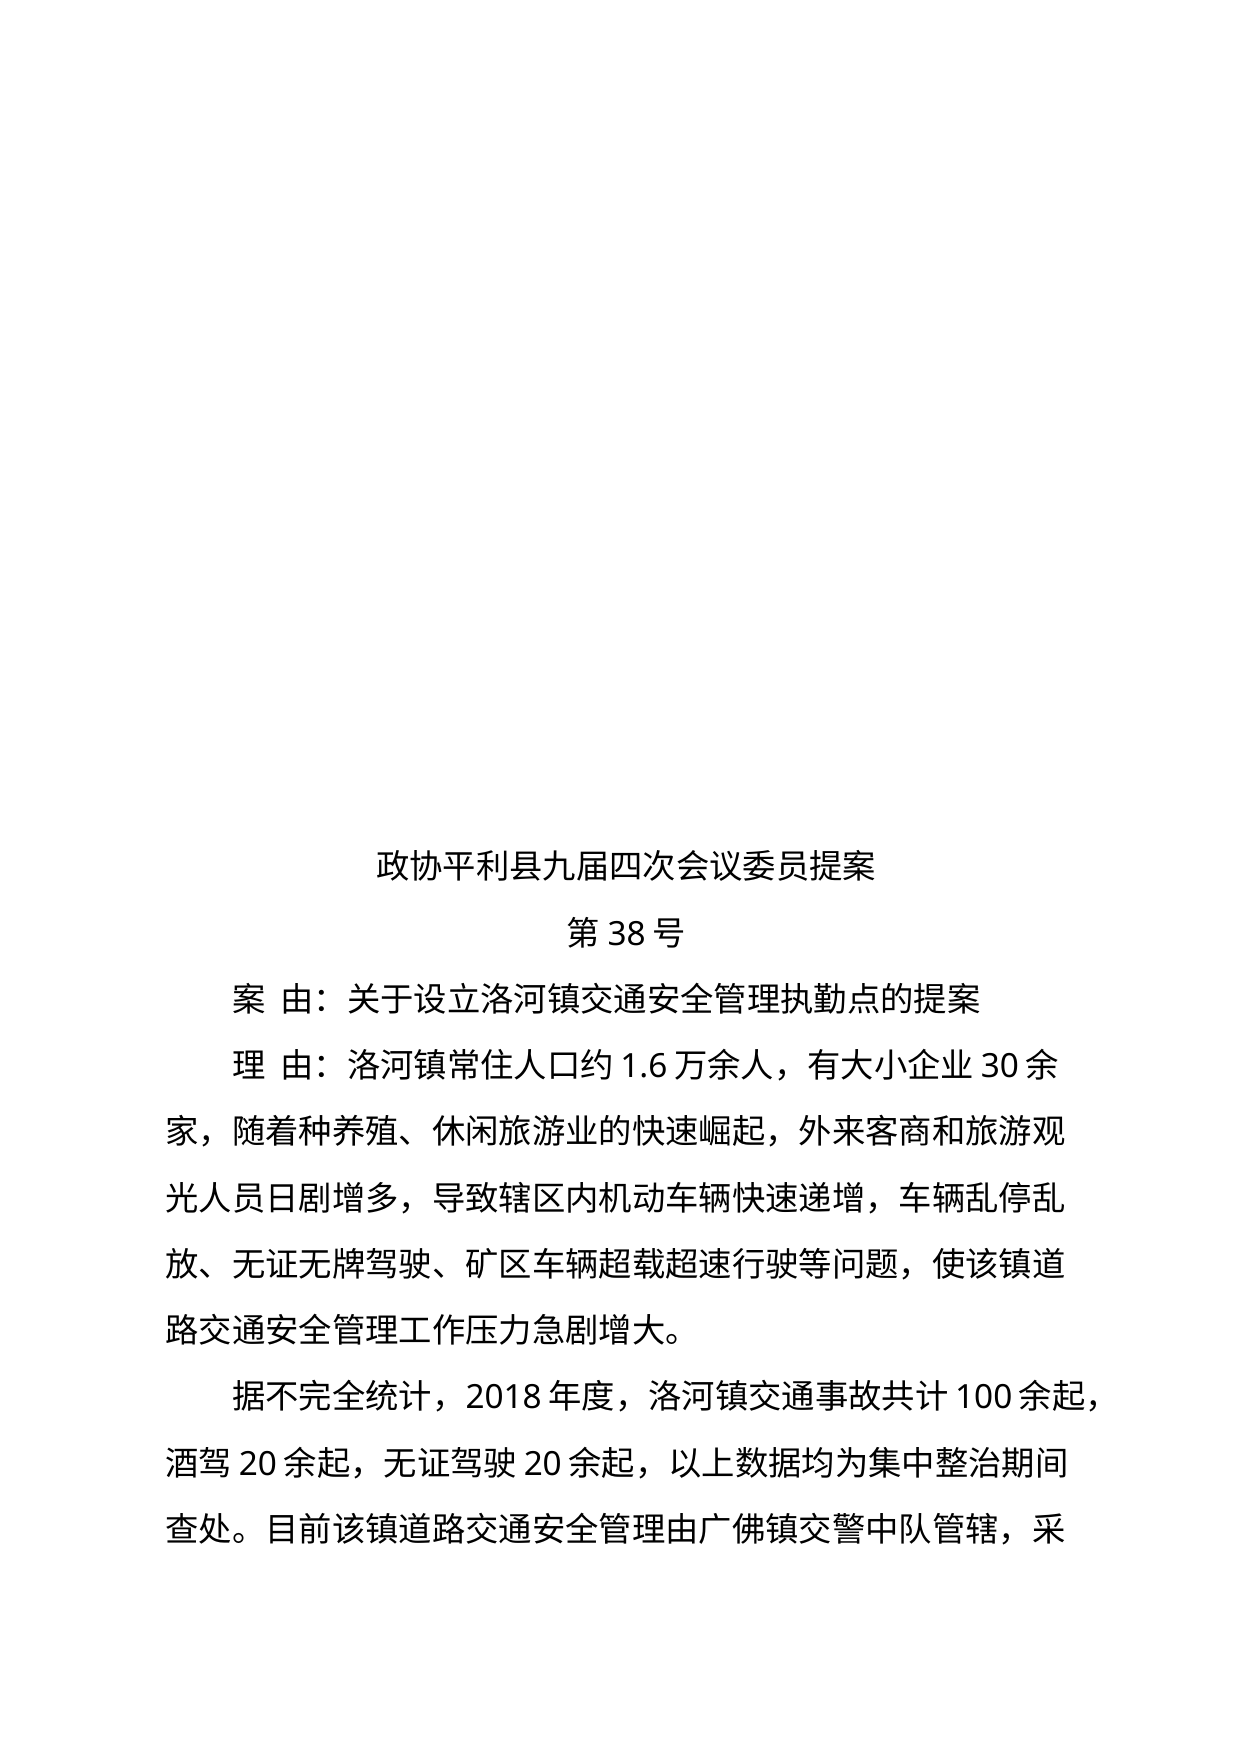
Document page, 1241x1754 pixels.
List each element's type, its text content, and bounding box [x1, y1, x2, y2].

text 案 由：关于设立洛河镇交通安全管理执勤点的提案 [165, 964, 1087, 1030]
text 第 38号 [165, 898, 1087, 964]
text 理 由：洛河镇常住人口约1.6万余人，有大小企业30余家，随着种养殖、休闲旅游业的快速崛起，外来客商和旅游观光人员日剧增多，导致辖区内机动车辆快速递增，车辆乱停乱放、无证无牌驾驶、矿区车辆超载超速行驶等问题，使该镇道路交通安全管理工作压力急剧增大。 [165, 1030, 1087, 1361]
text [165, 1361, 1087, 1560]
text 政协平利县九届四次会议委员提案 [165, 831, 1087, 898]
